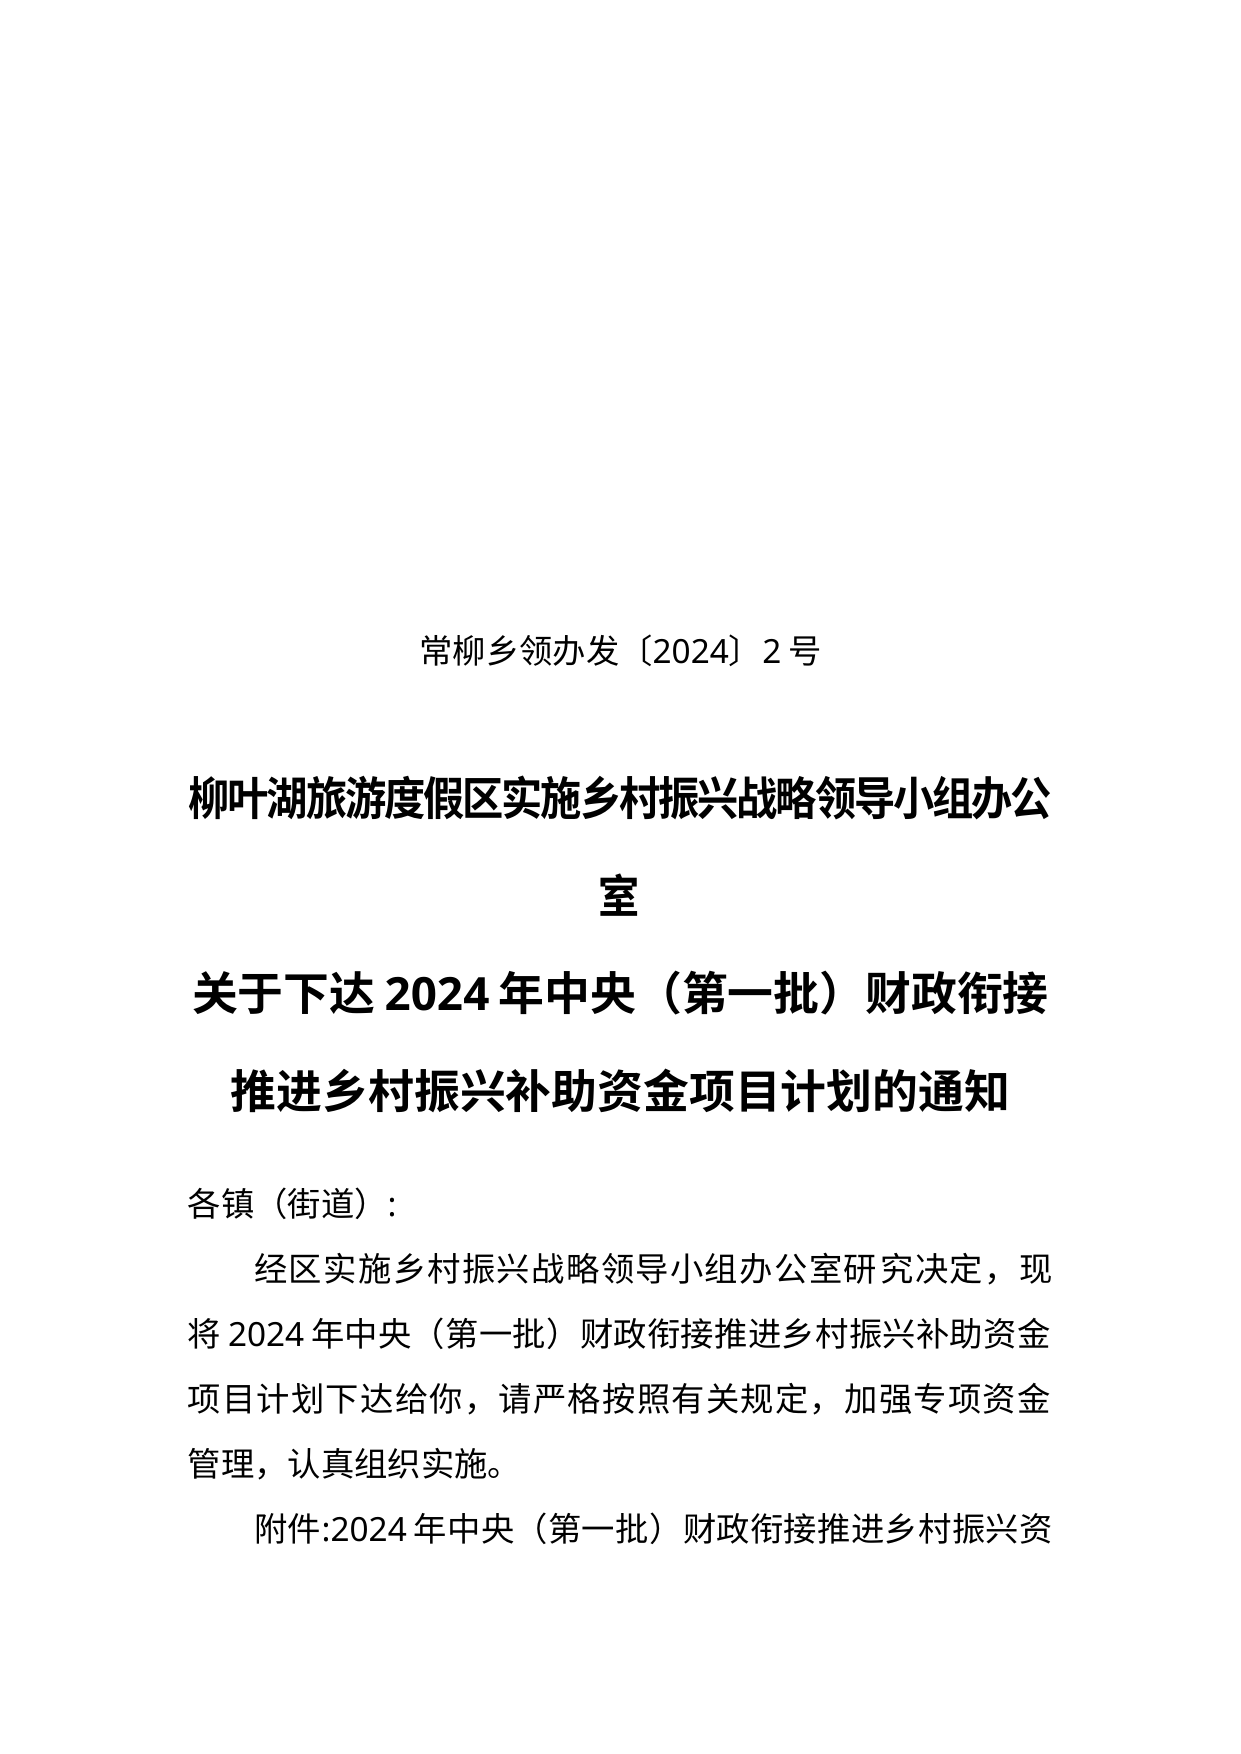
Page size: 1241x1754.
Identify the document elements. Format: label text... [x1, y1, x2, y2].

text 柳叶湖旅游度假区实施乡村振兴战略领导小组办公室 [187, 747, 1053, 942]
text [187, 1494, 1053, 1559]
text 经区实施乡村振兴战略领导小组办公室研究决定，现将2024年中央（第一批）财政衔接推进乡村振兴补助资金项目计划下达给你，请严格按照有关规定，加强专项资金管理，认真组织实施。 [187, 1234, 1053, 1494]
text 常柳乡领办发〔2024〕2号 [187, 617, 1053, 682]
text 关于下达2024年中央（第一批）财政衔接推进乡村振兴补助资金项目计划的通知 [187, 942, 1053, 1137]
text 各镇（街道）: [187, 1169, 1053, 1234]
